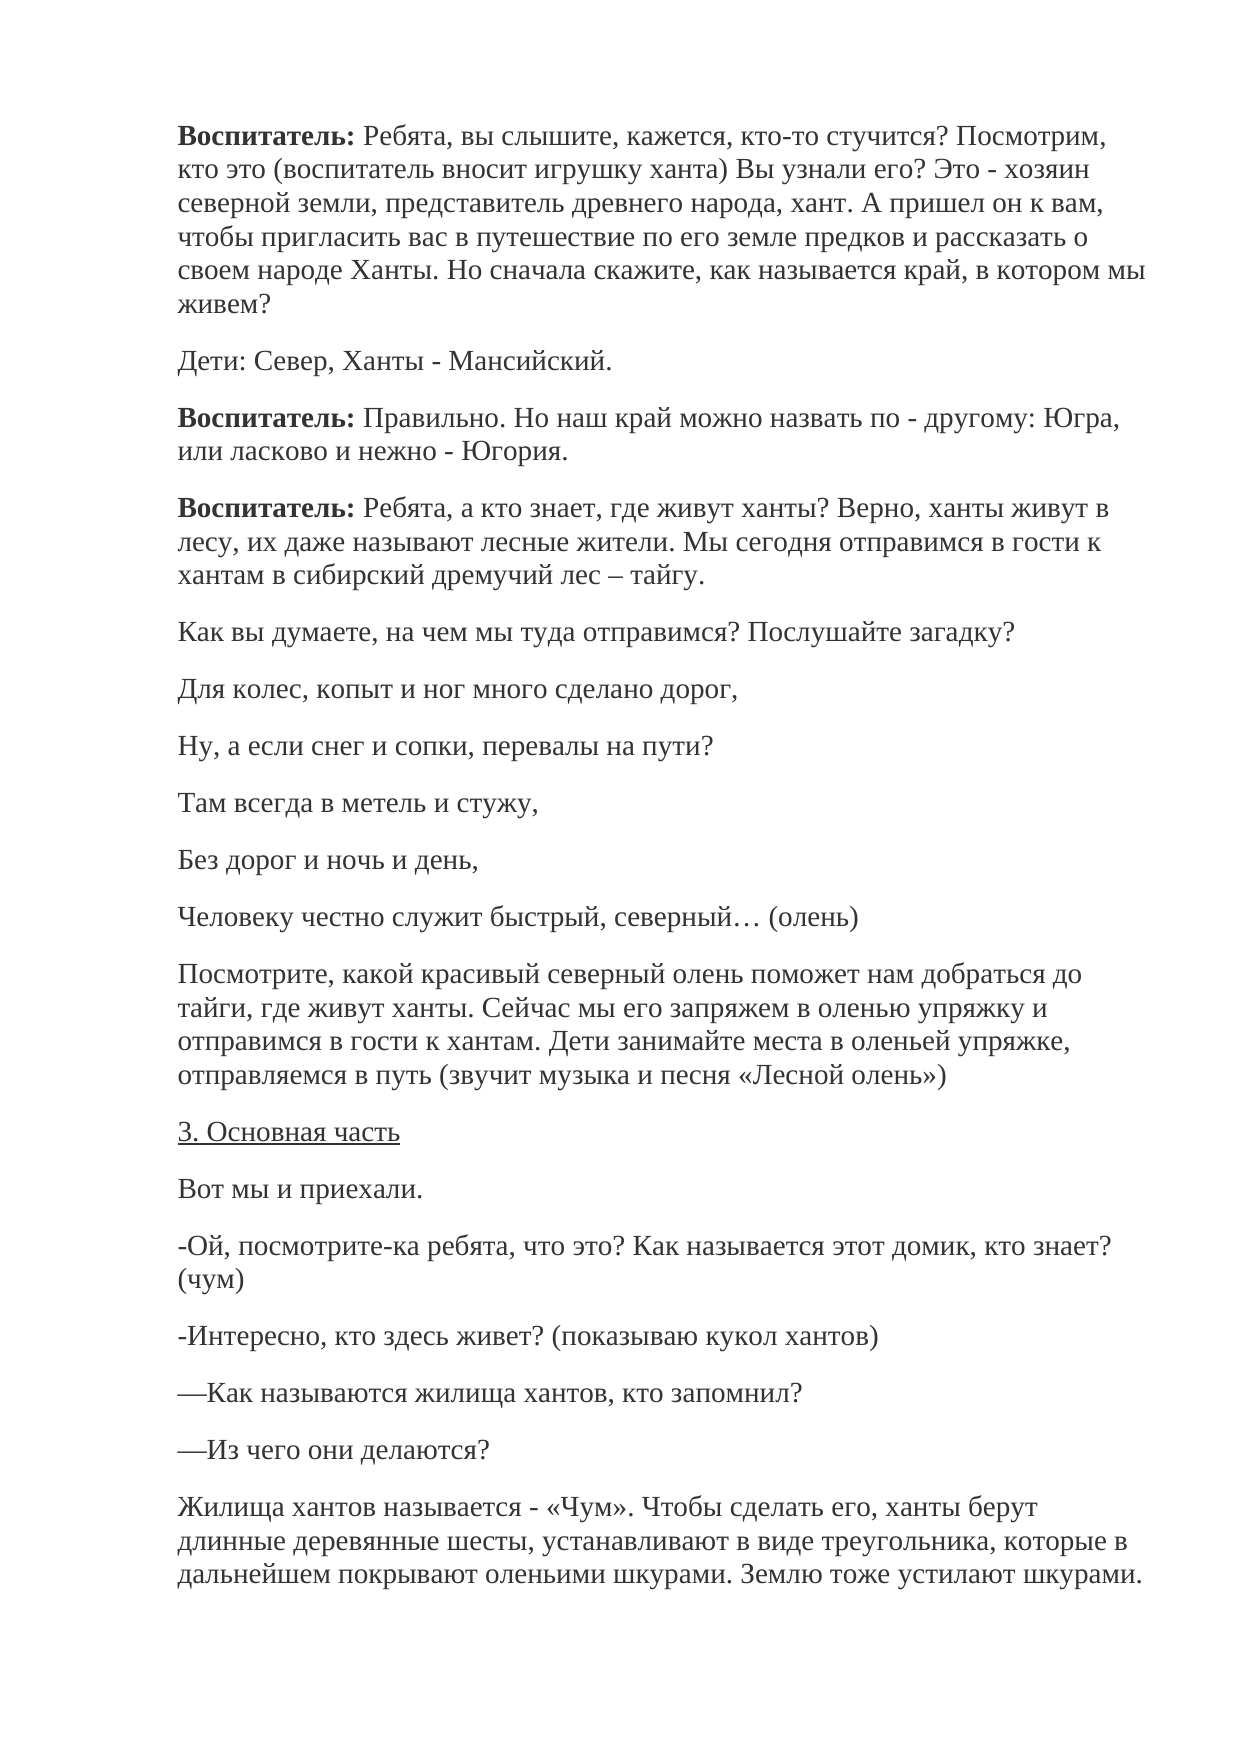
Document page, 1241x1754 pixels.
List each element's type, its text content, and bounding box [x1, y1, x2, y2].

text Воспитатель: Ребята, вы слышите, кажется, кто-то стучится? Посмотрим, кто это (воспитатель вносит игрушку ханта) Вы узнали его? Это - хозяин северной земли, представитель древнего народа, хант. А пришел он к вам, чтобы пригласить вас в путешествие по его земле предков и рассказать о своем народе Ханты. Но сначала скажите, как называется край, в котором мы живем? [177, 118, 1152, 319]
text Дети: Север, Ханты - Мансийский. [177, 343, 1152, 376]
text Посмотрите, какой красивый северный олень поможет нам добраться до тайги, где живут ханты. Сейчас мы его запряжем в оленью упряжку и отправимся в гости к хантам. Дети занимайте места в оленьей упряжке, отправляемся в путь (звучит музыка и песня «Лесной олень») [177, 956, 1152, 1090]
text Для колес, копыт и ног много сделано дорог, [177, 671, 1152, 705]
text 3. Основная часть [177, 1114, 1152, 1147]
text Воспитатель: Правильно. Но наш край можно назвать по - другому: Югра, или ласково и нежно - Югория. [177, 400, 1152, 467]
text -Ой, посмотрите-ка ребята, что это? Как называется этот домик, кто знает? (чум) [177, 1228, 1152, 1295]
text Вот мы и приехали. [177, 1171, 1152, 1204]
text Воспитатель: Ребята, а кто знает, где живут ханты? Верно, ханты живут в лесу, их даже называют лесные жители. Мы сегодня отправимся в гости к хантам в сибирский дремучий лес – тайгу. [177, 490, 1152, 591]
text Ну, а если снег и сопки, перевалы на пути? [177, 728, 1152, 762]
text -Интересно, кто здесь живет? (показываю кукол хантов) [177, 1318, 1152, 1352]
text Как вы думаете, на чем мы туда отправимся? Послушайте загадку? [177, 614, 1152, 648]
text Там всегда в метель и стужу, [177, 785, 1152, 819]
text Без дорог и ночь и день, [177, 842, 1152, 876]
text —Как называются жилища хантов, кто запомнил? [177, 1375, 1152, 1409]
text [177, 1489, 1152, 1590]
text Человеку честно служит быстрый, северный… (олень) [177, 899, 1152, 933]
text —Из чего они делаются? [177, 1432, 1152, 1466]
